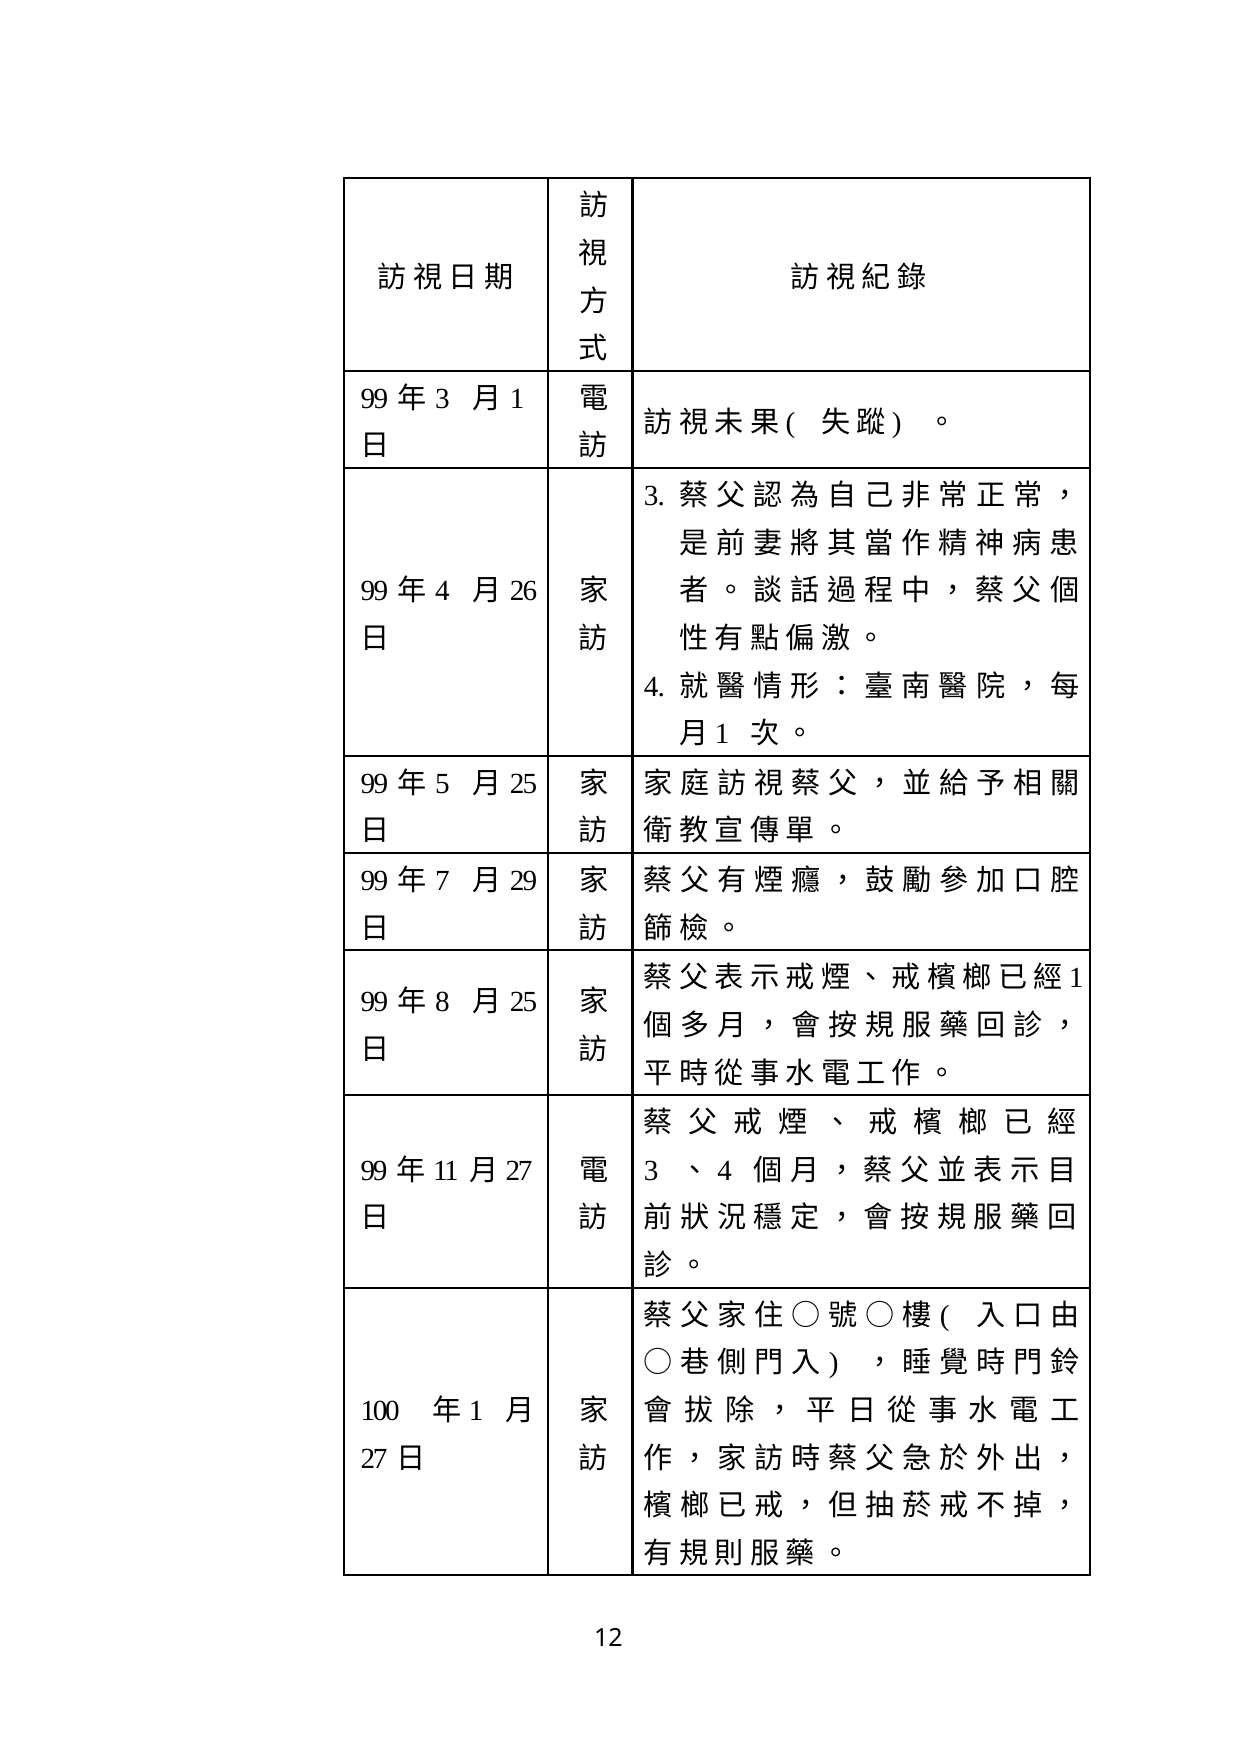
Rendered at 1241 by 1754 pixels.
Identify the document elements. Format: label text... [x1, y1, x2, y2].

table_cell 電訪 [549, 1096, 631, 1287]
table_cell 電訪 [549, 372, 631, 467]
table_cell 99年5月25日 [345, 757, 547, 852]
table_cell 家訪 [549, 757, 631, 852]
table_cell 蔡父戒煙、戒檳榔已經3、4個月，蔡父並表示目前狀況穩定，會按規服藥回診。 [634, 1096, 1089, 1287]
table_cell 蔡父表示戒煙、戒檳榔已經1個多月，會按規服藥回診，平時從事水電工作。 [634, 951, 1089, 1094]
table_cell 99年4月26日 [345, 469, 547, 755]
table_cell 99年7月29日 [345, 854, 547, 949]
table_cell 家訪 [549, 951, 631, 1094]
table_cell 99年8月25日 [345, 951, 547, 1094]
table_cell 蔡父有煙癮，鼓勵參加口腔篩檢。 [634, 854, 1089, 949]
table_cell 100年1月27日 [345, 1289, 547, 1574]
table_cell 99年11月27日 [345, 1096, 547, 1287]
table_cell 蔡父家住○號○樓(入口由○巷側門入)，睡覺時門鈴會拔除，平日從事水電工作，家訪時蔡父急於外出，檳榔已戒，但抽菸戒不掉，有規則服藥。 [634, 1289, 1089, 1574]
table_cell 99年3月1日 [345, 372, 547, 467]
table_cell 家訪 [549, 854, 631, 949]
table_cell 蔡父認為自己非常正常，是前妻將其當作精神病患者。談話過程中，蔡父個性有點偏激。 就醫情形：臺南醫院，每月1次。 [634, 469, 1089, 755]
table_header 訪視 方式 [549, 179, 631, 370]
table_header 訪視日期 [345, 179, 547, 370]
table_cell 家訪 [549, 469, 631, 755]
table_cell 家訪 [549, 1289, 631, 1574]
table_cell 家庭訪視蔡父，並給予相關衛教宣傳單。 [634, 757, 1089, 852]
table_cell 訪視未果(失蹤)。 [634, 372, 1089, 467]
table_header 訪視紀錄 [634, 179, 1089, 370]
